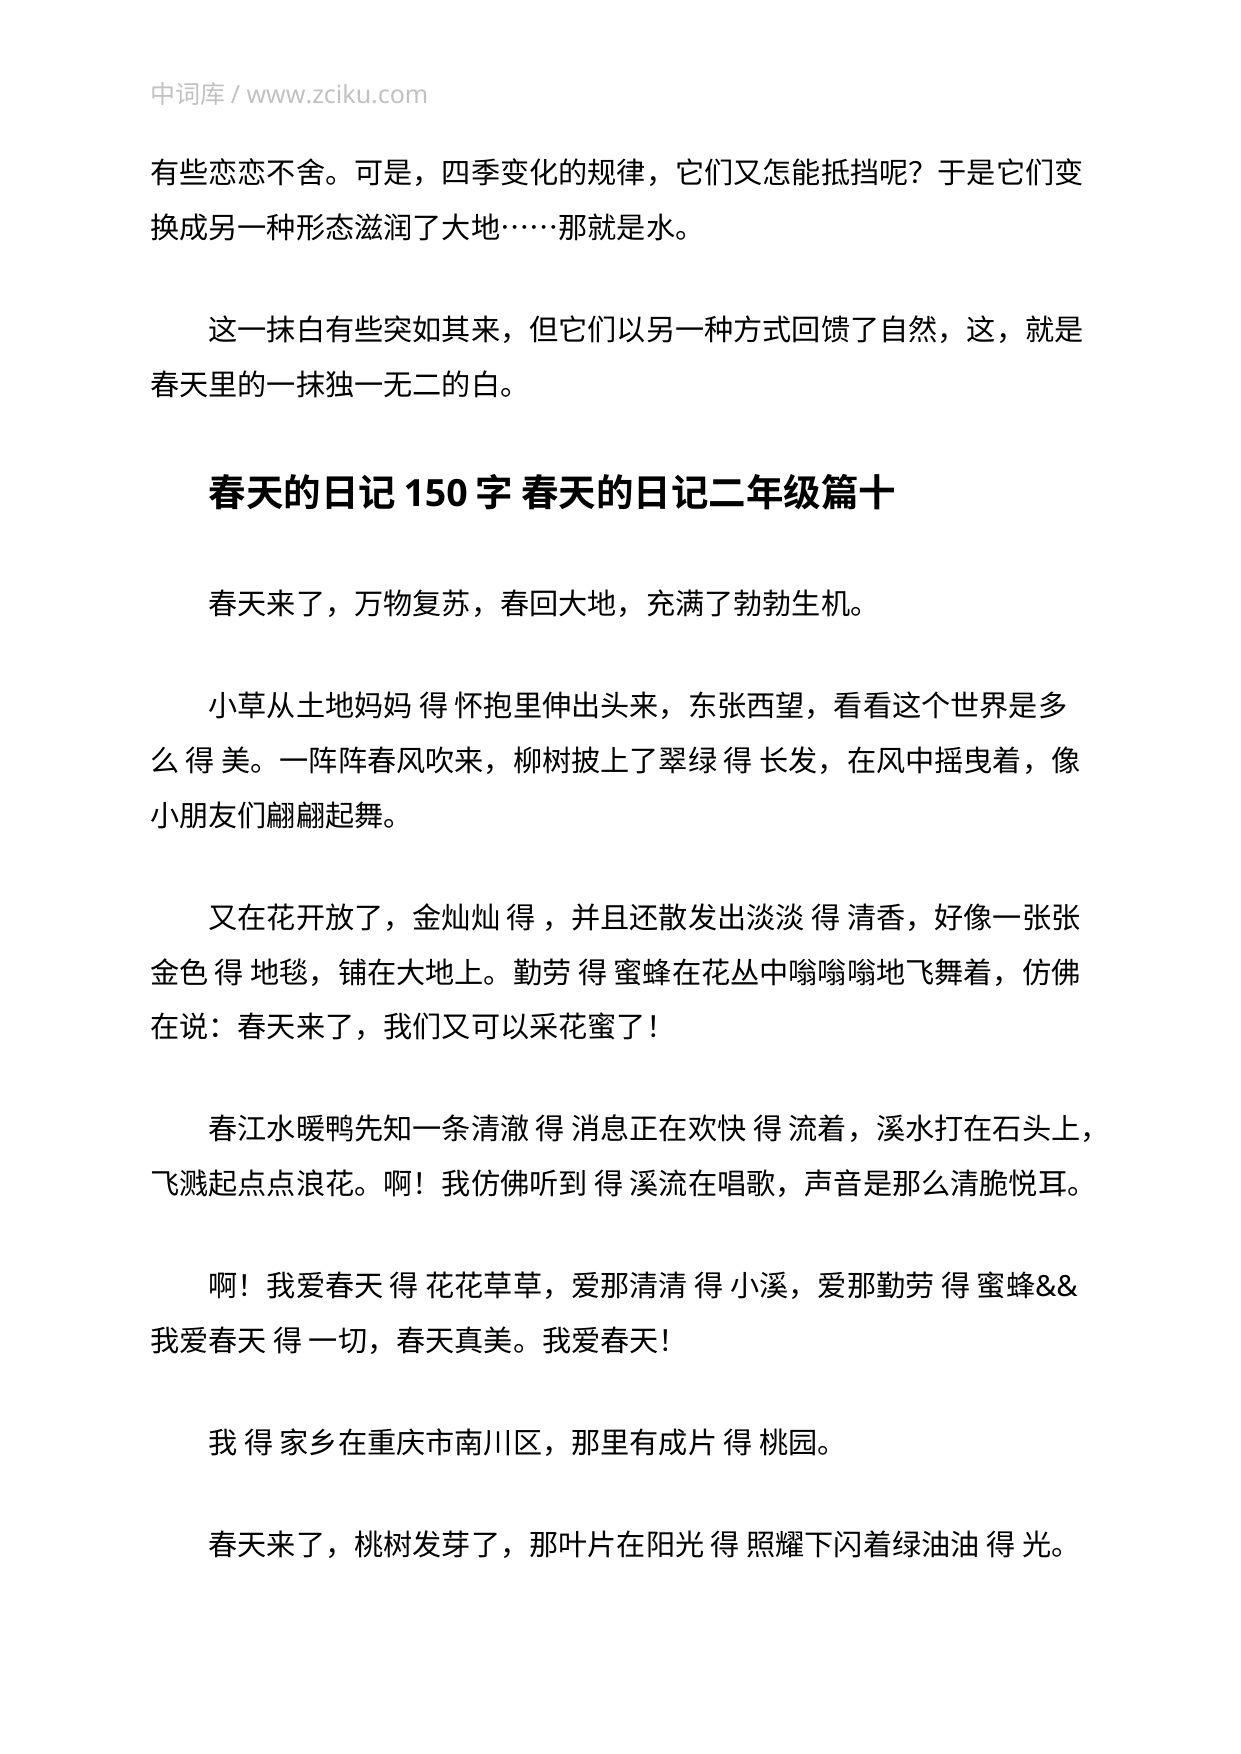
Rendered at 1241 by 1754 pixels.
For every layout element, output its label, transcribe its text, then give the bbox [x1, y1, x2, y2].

text 啊！我爱春天 得 花花草草，爱那清清 得 小溪，爱那勤劳 得 蜜蜂&&我爱春天 得 一切，春天真美。我爱春天！ [150, 1262, 1090, 1360]
text 春天的日记150字 春天的日记二年级篇十 [150, 463, 1090, 518]
text 春江水暖鸭先知一条清澈 得 消息正在欢快 得 流着，溪水打在石头上，飞溅起点点浪花。啊！我仿佛听到 得 溪流在唱歌，声音是那么清脆悦耳。 [150, 1106, 1090, 1203]
text 春天来了，万物复苏，春回大地，充满了勃勃生机。 [150, 581, 1090, 623]
text 又在花开放了，金灿灿 得 ，并且还散发出淡淡 得 清香，好像一张张金色 得 地毯，铺在大地上。勤劳 得 蜜蜂在花丛中嗡嗡嗡地飞舞着，仿佛在说：春天来了，我们又可以采花蜜了！ [150, 894, 1090, 1046]
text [150, 150, 1090, 247]
text 这一抹白有些突如其来，但它们以另一种方式回馈了自然，这，就是春天里的一抹独一无二的白。 [150, 307, 1090, 404]
text 春天来了，桃树发芽了，那叶片在阳光 得 照耀下闪着绿油油 得 光。 [150, 1521, 1090, 1563]
text 小草从土地妈妈 得 怀抱里伸出头来，东张西望，看看这个世界是多么 得 美。一阵阵春风吹来，柳树披上了翠绿 得 长发，在风中摇曳着，像小朋友们翩翩起舞。 [150, 683, 1090, 835]
text 我 得 家乡在重庆市南川区，那里有成片 得 桃园。 [150, 1419, 1090, 1462]
